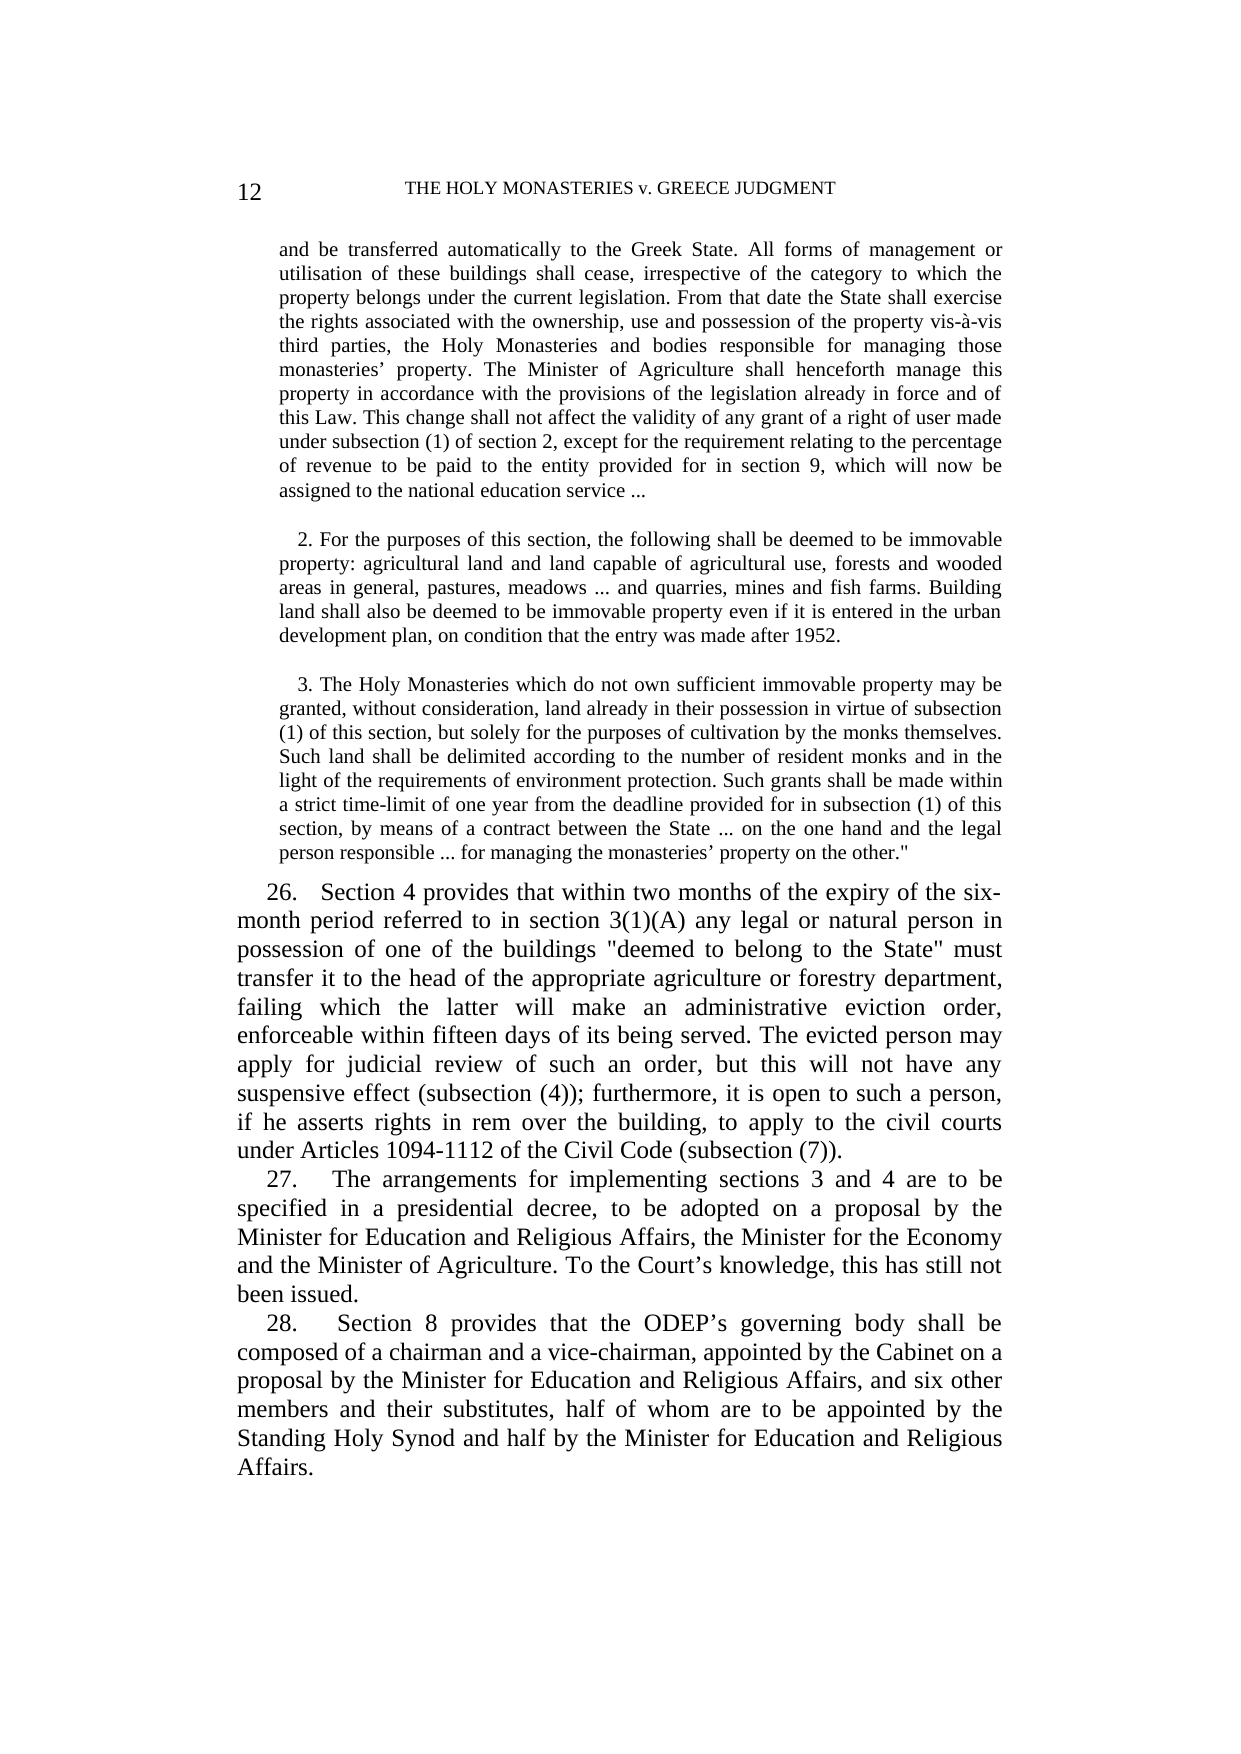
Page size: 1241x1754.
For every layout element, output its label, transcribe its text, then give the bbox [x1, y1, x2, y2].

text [279, 237, 1003, 502]
text 27. The arrangements for implementing sections 3 and 4 are to be specified in a presidential decree, to be adopted on a proposal by the Minister for Education and Religious Affairs, the Minister for the Economy and the Minister of Agriculture. To the Court’s knowledge, this has still not been issued. [237, 1164, 1003, 1308]
text 26. Section 4 provides that within two months of the expiry of the six-month period referred to in section 3(1)(A) any legal or natural person in possession of one of the buildings "deemed to belong to the State" must transfer it to the head of the appropriate agriculture or forestry department, failing which the latter will make an administrative eviction order, enforceable within fifteen days of its being served. The evicted person may apply for judicial review of such an order, but this will not have any suspensive effect (subsection (4)); furthermore, it is open to such a person, if he asserts rights in rem over the building, to apply to the civil courts under Articles 1094-1112 of the Civil Code (subsection (7)). [237, 877, 1003, 1164]
text 3. The Holy Monasteries which do not own sufficient immovable property may be granted, without consideration, land already in their possession in virtue of subsection (1) of this section, but solely for the purposes of cultivation by the monks themselves. Such land shall be delimited according to the number of resident monks and in the light of the requirements of environment protection. Such grants shall be made within a strict time-limit of one year from the deadline provided for in subsection (1) of this section, by means of a contract between the State ... on the one hand and the legal person responsible ... for managing the monasteries’ property on the other." [279, 672, 1003, 864]
text 2. For the purposes of this section, the following shall be deemed to be immovable property: agricultural land and land capable of agricultural use, forests and wooded areas in general, pastures, meadows ... and quarries, mines and fish farms. Building land shall also be deemed to be immovable property even if it is entered in the urban development plan, on condition that the entry was made after 1952. [279, 527, 1003, 647]
text 28. Section 8 provides that the ODEP’s governing body shall be composed of a chairman and a vice-chairman, appointed by the Cabinet on a proposal by the Minister for Education and Religious Affairs, and six other members and their substitutes, half of whom are to be appointed by the Standing Holy Synod and half by the Minister for Education and Religious Affairs. [237, 1308, 1003, 1481]
